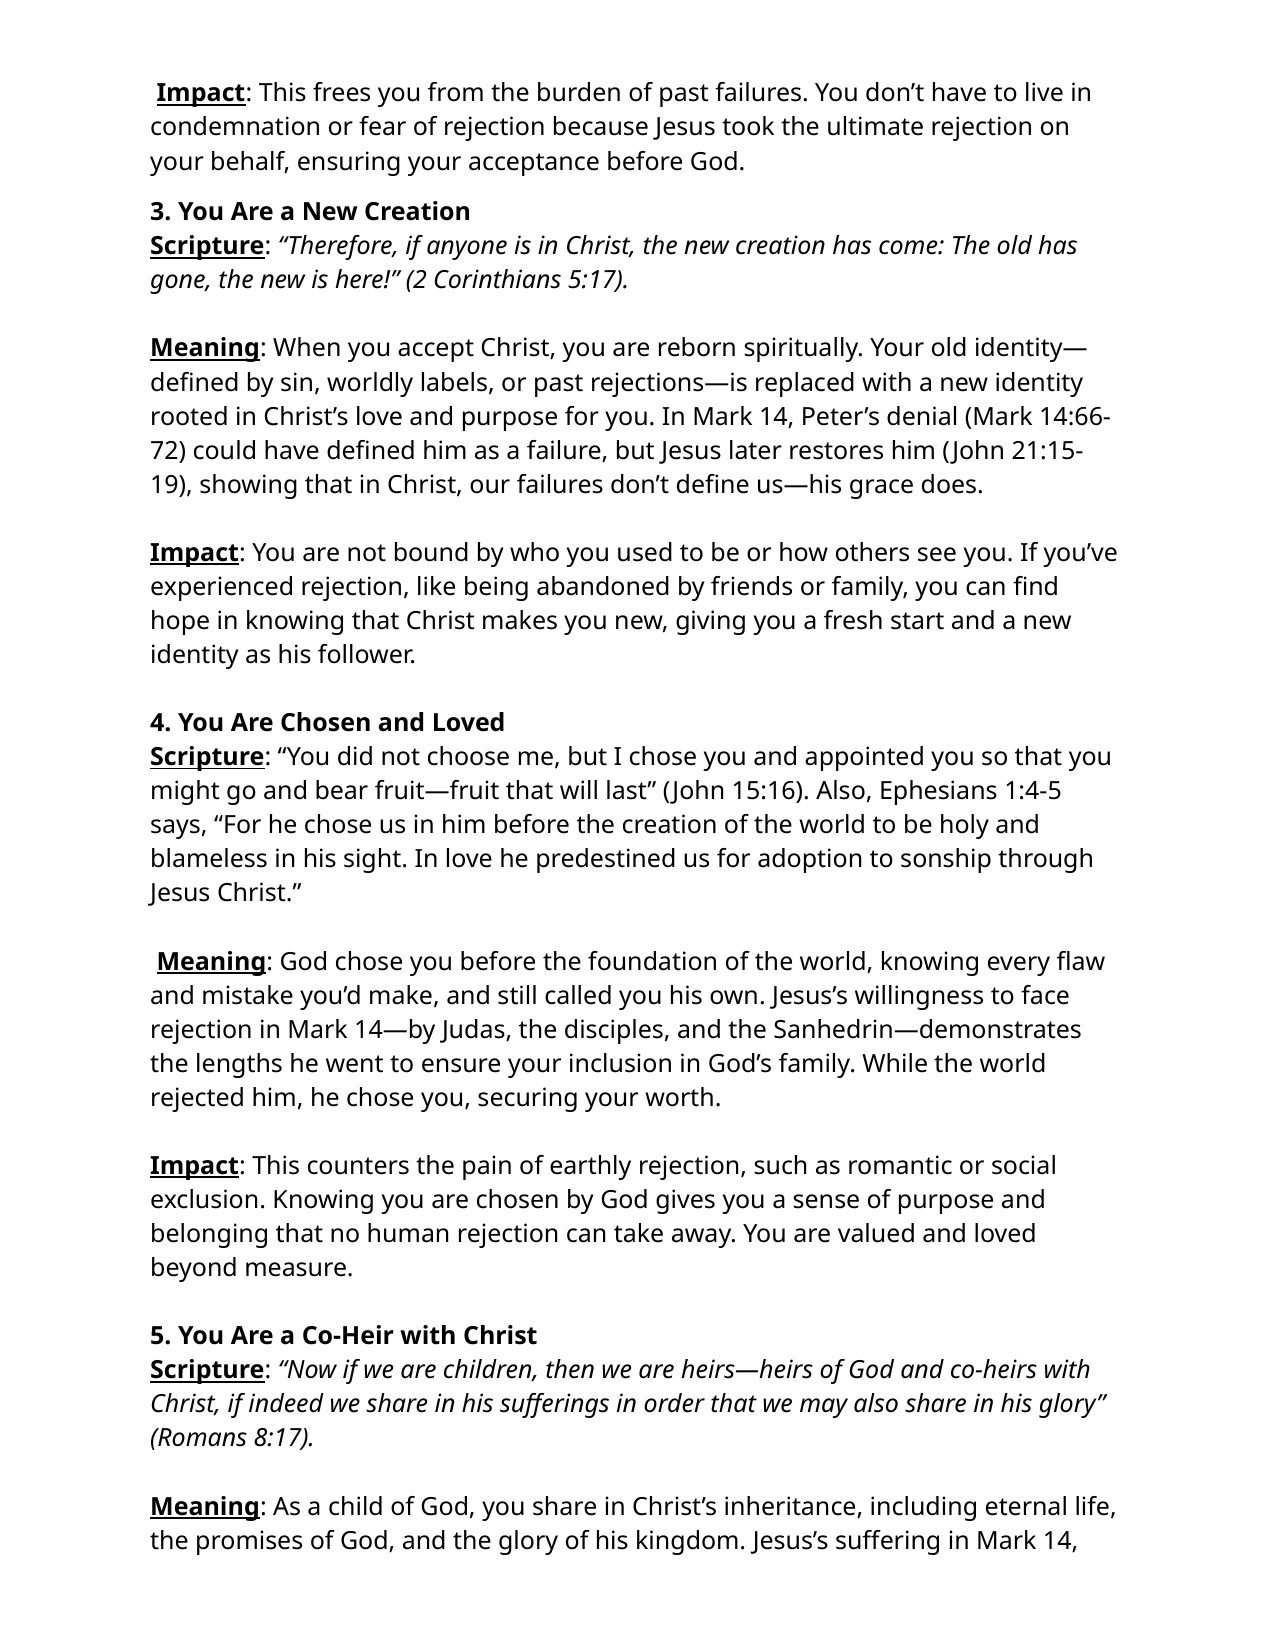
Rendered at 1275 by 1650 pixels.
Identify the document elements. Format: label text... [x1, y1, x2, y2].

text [150, 1488, 1125, 1556]
text Scripture: “Now if we are children, then we are heirs—heirs of God and co-heirs with Christ, if indeed we share in his sufferings in order that we may also share in his glory” (Romans 8:17). [150, 1352, 1125, 1454]
text Meaning: When you accept Christ, you are reborn spiritually. Your old identity—defined by sin, worldly labels, or past rejections—is replaced with a new identity rooted in Christ’s love and purpose for you. In Mark 14, Peter’s denial (Mark 14:66-72) could have defined him as a failure, but Jesus later restores him (John 21:15-19), showing that in Christ, our failures don’t define us—his grace does. [150, 330, 1125, 500]
text Impact: This frees you from the burden of past failures. You don’t have to live in condemnation or fear of rejection because Jesus took the ultimate rejection on your behalf, ensuring your acceptance before God. [150, 75, 1125, 177]
text Scripture: “You did not choose me, but I chose you and appointed you so that you might go and bear fruit—fruit that will last” (John 15:16). Also, Ephesians 1:4-5 says, “For he chose us in him before the creation of the world to be holy and blameless in his sight. In love he predestined us for adoption to sonship through Jesus Christ.” [150, 739, 1125, 909]
text 4. You Are Chosen and Loved [150, 705, 1125, 739]
text Scripture: “Therefore, if anyone is in Christ, the new creation has come: The old has gone, the new is here!” (2 Corinthians 5:17). [150, 228, 1125, 296]
text 3. You Are a New Creation [150, 194, 1125, 228]
text Impact: This counters the pain of earthly rejection, such as romantic or social exclusion. Knowing you are chosen by God gives you a sense of purpose and belonging that no human rejection can take away. You are valued and loved beyond measure. [150, 1148, 1125, 1284]
text Impact: You are not bound by who you used to be or how others see you. If you’ve experienced rejection, like being abandoned by friends or family, you can find hope in knowing that Christ makes you new, giving you a fresh start and a new identity as his follower. [150, 534, 1125, 671]
text 5. You Are a Co-Heir with Christ [150, 1318, 1125, 1352]
text Meaning: God chose you before the foundation of the world, knowing every flaw and mistake you’d make, and still called you his own. Jesus’s willingness to face rejection in Mark 14—by Judas, the disciples, and the Sanhedrin—demonstrates the lengths he went to ensure your inclusion in God’s family. While the world rejected him, he chose you, securing your worth. [150, 943, 1125, 1113]
